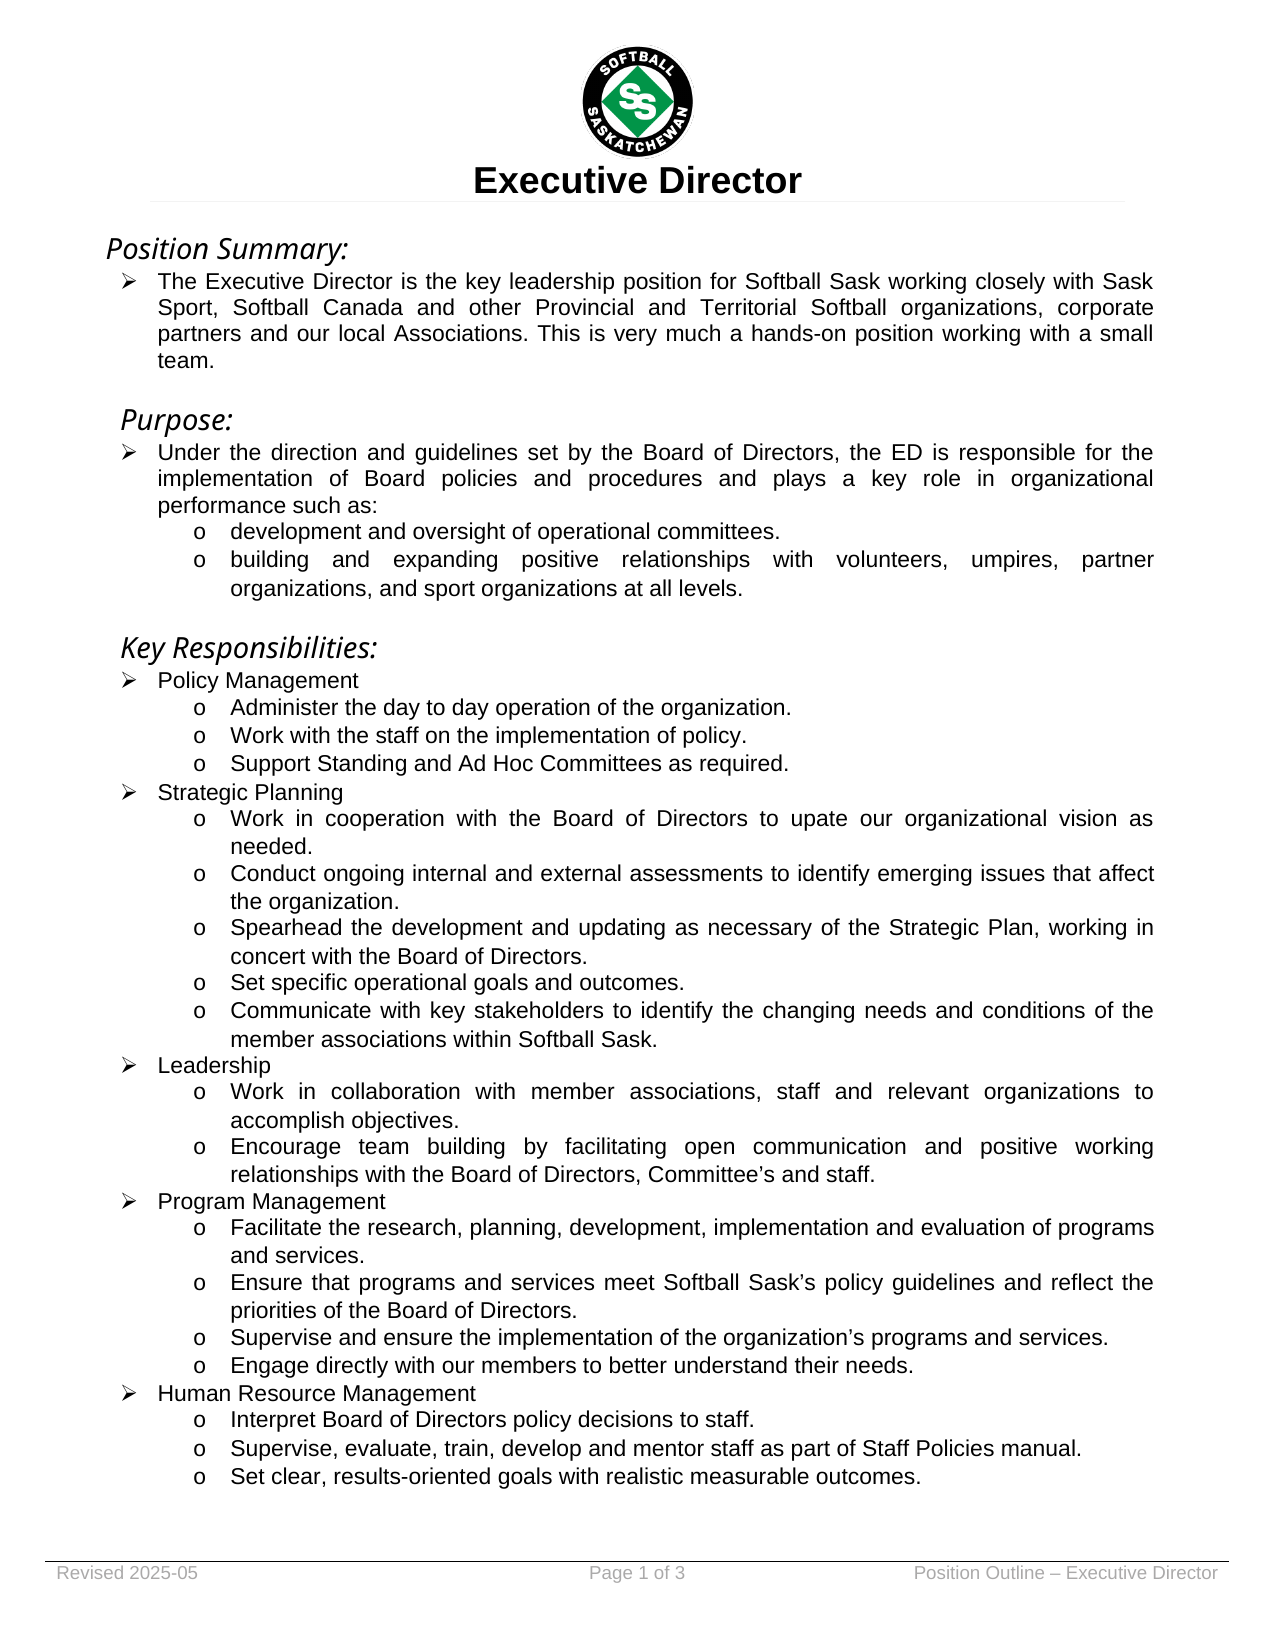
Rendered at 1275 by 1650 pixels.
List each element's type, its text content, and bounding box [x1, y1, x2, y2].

list Facilitate the research, planning, development, implementation and evaluation of programs and services. [193, 1214, 1155, 1269]
picture [580, 45, 695, 159]
list Set clear, results-oriented goals with realistic measurable outcomes. [193, 1463, 1155, 1491]
list Under the direction and guidelines set by the Board of Directors, the ED is responsible for the implementation of Board policies and procedures and plays a key role in organizational performance such as: [120, 439, 1155, 518]
list Interpret Board of Directors policy decisions to staff. [193, 1406, 1155, 1435]
list Spearhead the development and updating as necessary of the Strategic Plan, working in concert with the Board of Directors. [193, 914, 1155, 969]
list Encourage team building by facilitating open communication and positive working relationships with the Board of Directors, Committee’s and staff. [193, 1133, 1155, 1188]
list development and oversight of operational committees. [193, 518, 1155, 546]
list Supervise, evaluate, train, develop and mentor staff as part of Staff Policies manual. [193, 1435, 1155, 1463]
list Communicate with key stakeholders to identify the changing needs and conditions of the member associations within Softball Sask. [193, 997, 1155, 1052]
text Key Responsibilities: [120, 627, 1155, 667]
list Strategic Planning [120, 778, 1155, 805]
text Purpose: [120, 399, 1155, 439]
list Leadership [120, 1052, 1155, 1078]
list Work in cooperation with the Board of Directors to upate our organizational vision as needed. [193, 805, 1155, 859]
list Work with the staff on the implementation of policy. [193, 722, 1155, 750]
list building and expanding positive relationships with volunteers, umpires, partner organizations, and sport organizations at all levels. [193, 546, 1155, 601]
list Set specific operational goals and outcomes. [193, 969, 1155, 997]
list Supervise and ensure the implementation of the organization’s programs and services. [193, 1323, 1155, 1352]
list The Executive Director is the key leadership position for Softball Sask working closely with Sask Sport, Softball Canada and other Provincial and Territorial Softball organizations, corporate partners and our local Associations. This is very much a hands-on position working with a small team. [120, 268, 1155, 373]
list Program Management [120, 1188, 1155, 1214]
list Work in collaboration with member associations, staff and relevant organizations to accomplish objectives. [193, 1078, 1155, 1133]
list Conduct ongoing internal and external assessments to identify emerging issues that affect the organization. [193, 859, 1155, 914]
list Administer the day to day operation of the organization. [193, 693, 1155, 722]
list Policy Management [120, 667, 1155, 693]
list Engage directly with our members to better understand their needs. [193, 1352, 1155, 1380]
text Position Summary: [45, 228, 1155, 268]
list Support Standing and Ad Hoc Committees as required. [193, 750, 1155, 778]
list Ensure that programs and services meet Softball Sask’s policy guidelines and reflect the priorities of the Board of Directors. [193, 1269, 1155, 1323]
list Human Resource Management [120, 1380, 1155, 1406]
